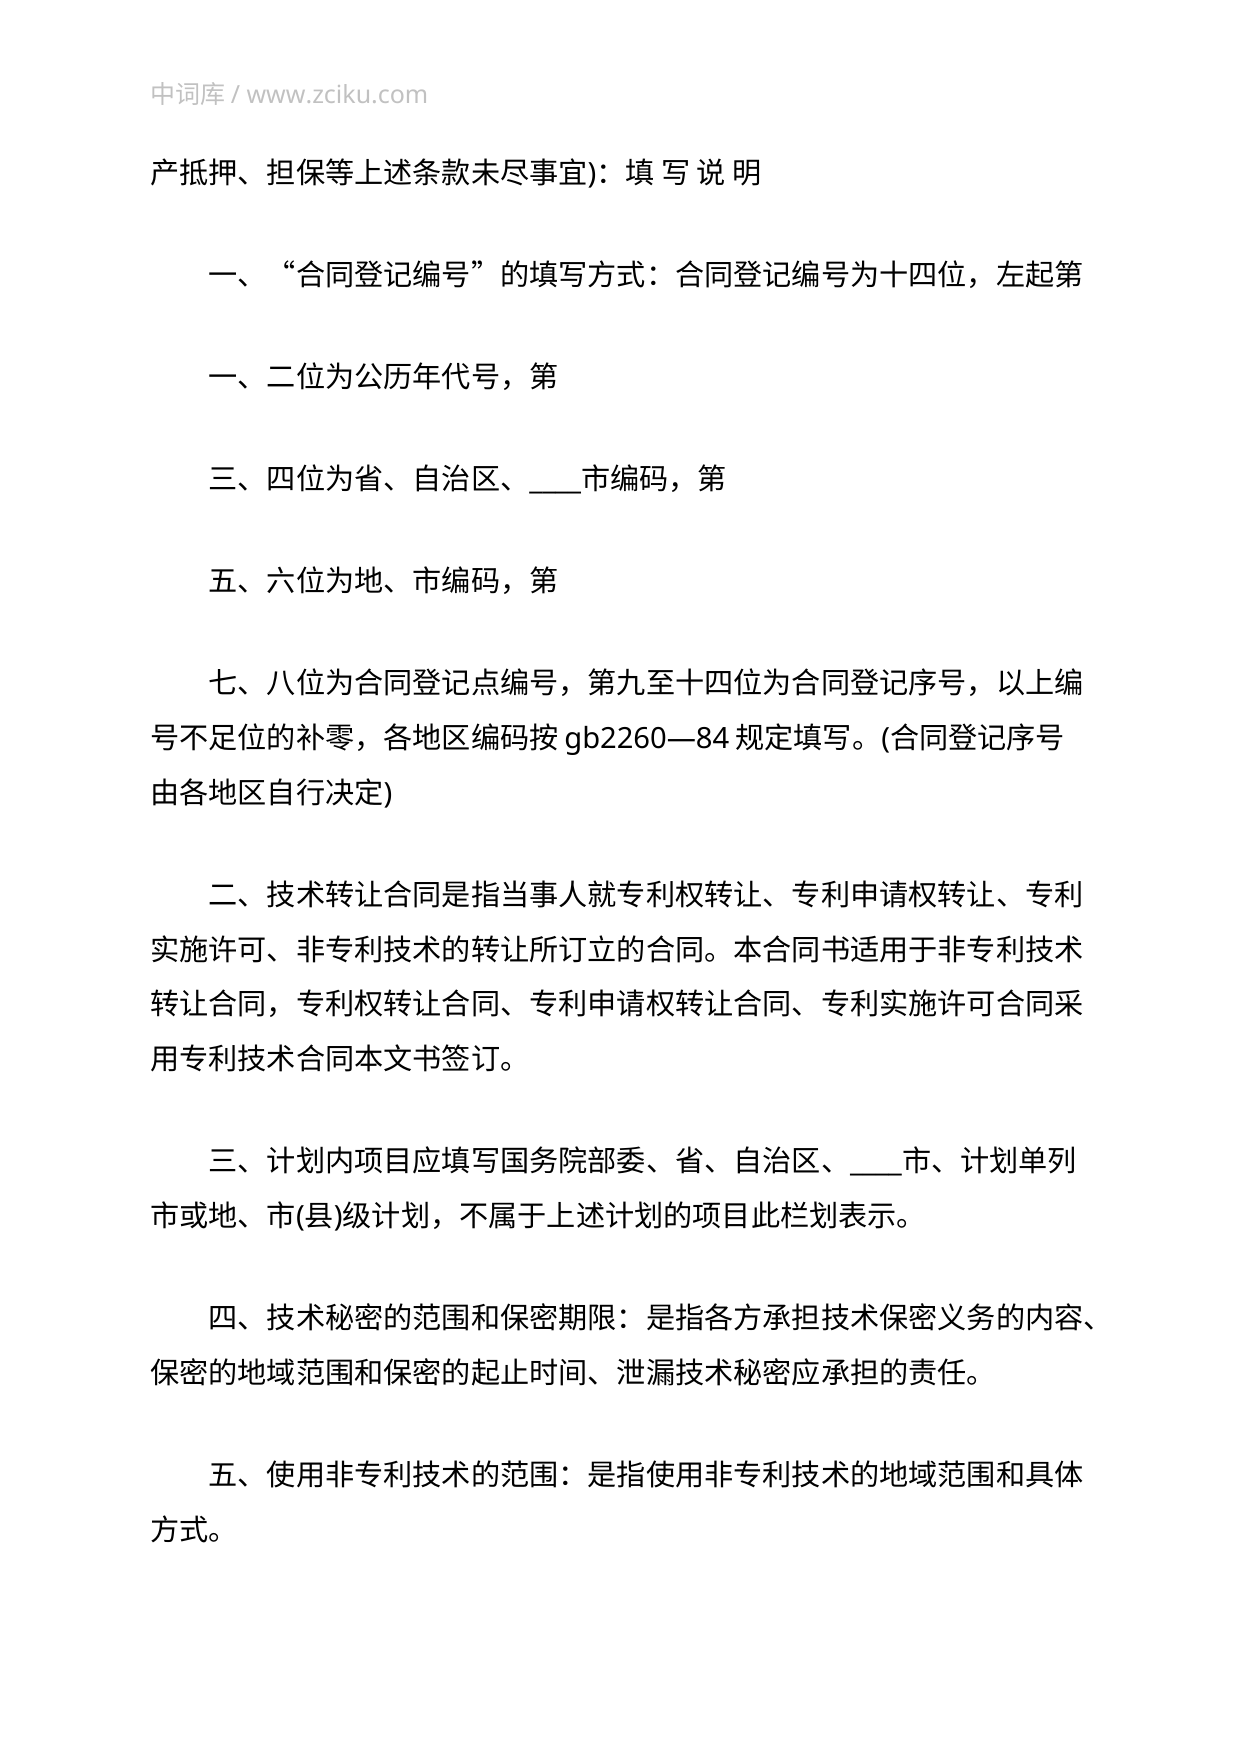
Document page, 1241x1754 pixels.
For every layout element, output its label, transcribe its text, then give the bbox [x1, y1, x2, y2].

text 二、技术转让合同是指当事人就专利权转让、专利申请权转让、专利实施许可、非专利技术的转让所订立的合同。本合同书适用于非专利技术转让合同，专利权转让合同、专利申请权转让合同、专利实施许可合同采用专利技术合同本文书签订。 [150, 871, 1090, 1078]
text 七、八位为合同登记点编号，第九至十四位为合同登记序号，以上编号不足位的补零，各地区编码按gb2260—84规定填写。(合同登记序号由各地区自行决定) [150, 659, 1090, 812]
text 五、六位为地、市编码，第 [150, 557, 1090, 600]
text 一、二位为公历年代号，第 [150, 354, 1090, 396]
text 三、计划内项目应填写国务院部委、省、自治区、____市、计划单列市或地、市(县)级计划，不属于上述计划的项目此栏划表示。 [150, 1138, 1090, 1235]
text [150, 150, 1090, 192]
text 四、技术秘密的范围和保密期限：是指各方承担技术保密义务的内容、保密的地域范围和保密的起止时间、泄漏技术秘密应承担的责任。 [150, 1294, 1090, 1392]
text 一、“合同登记编号”的填写方式：合同登记编号为十四位，左起第 [150, 252, 1090, 294]
text 五、使用非专利技术的范围：是指使用非专利技术的地域范围和具体方式。 [150, 1451, 1090, 1548]
text 三、四位为省、自治区、____市编码，第 [150, 456, 1090, 498]
